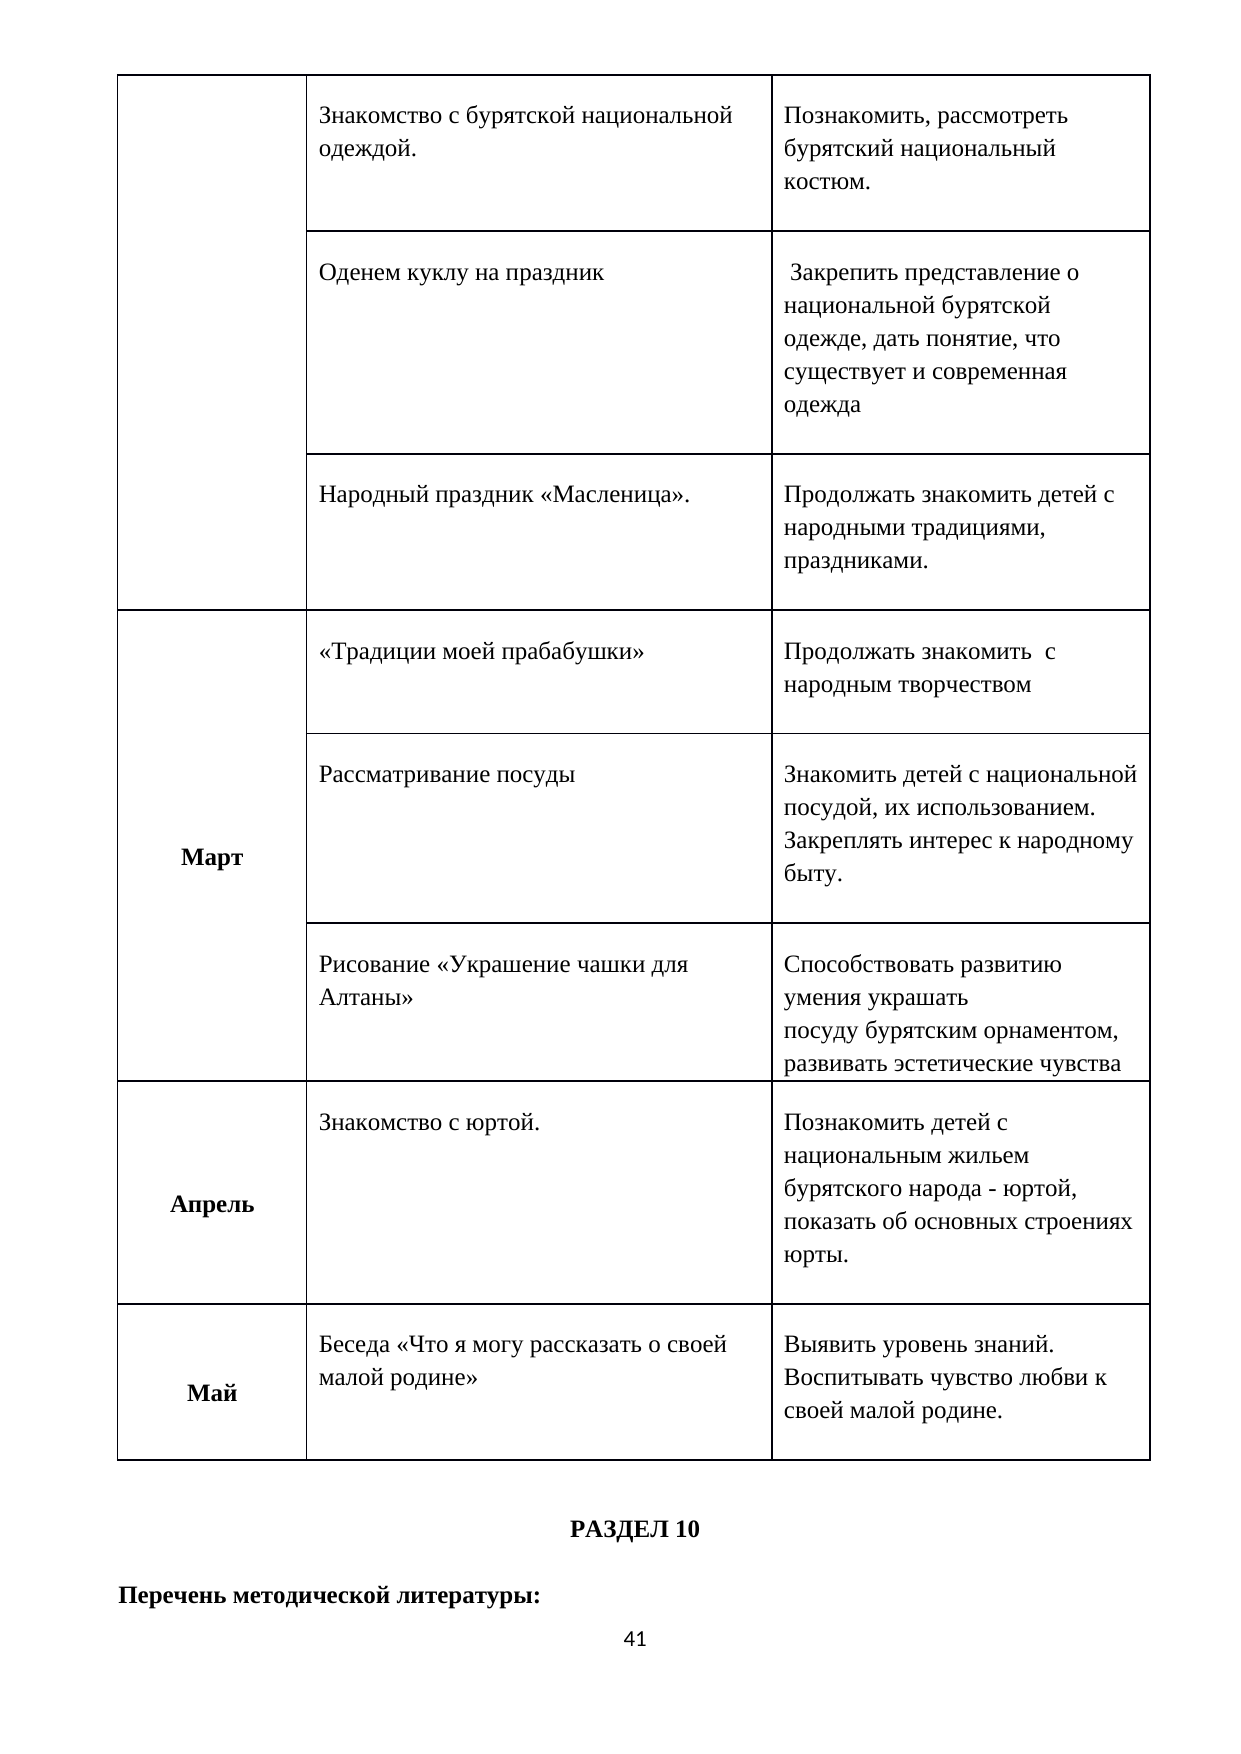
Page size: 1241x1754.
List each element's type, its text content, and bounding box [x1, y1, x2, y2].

text РАЗДЕЛ 10 [118, 1514, 1152, 1542]
table_cell Рисование «Украшение чашки для Алтаны» [307, 924, 771, 1080]
table_cell Народный праздник «Масленица». [307, 455, 771, 609]
table_cell [118, 76, 306, 609]
table_cell Рассматривание посуды [307, 734, 771, 922]
table_cell «Традиции моей прабабушки» [307, 611, 771, 733]
table_cell Беседа «Что я могу рассказать о своей малой родине» [307, 1305, 771, 1459]
table_cell Выявить уровень знаний. Воспитывать чувство любви к своей малой родине. [773, 1305, 1149, 1459]
table_cell Май [118, 1305, 306, 1459]
table_cell Познакомить детей с национальным жильем бурятского народа - юртой, показать об основных строениях юрты. [773, 1082, 1149, 1303]
table_cell Продолжать знакомить с народным творчеством [773, 611, 1149, 733]
table_cell Знакомство с юртой. [307, 1082, 771, 1303]
table_cell Познакомить, рассмотреть бурятский национальный костюм. [773, 76, 1149, 230]
table_cell Апрель [118, 1082, 306, 1303]
text Перечень методической литературы: [118, 1580, 1152, 1608]
table_cell Знакомство с бурятской национальной одеждой. [307, 76, 771, 230]
table_cell Закрепить представление о национальной бурятской одежде, дать понятие, что существует и современная одежда [773, 232, 1149, 453]
table_cell Март [118, 611, 306, 1080]
table_cell Оденем куклу на праздник [307, 232, 771, 453]
table_cell Знакомить детей с национальной посудой, их использованием. Закреплять интерес к народному быту. [773, 734, 1149, 922]
table_cell Способствовать развитию умения украшать посуду бурятским орнаментом, развивать эстетические чувства [773, 924, 1149, 1080]
table_cell Продолжать знакомить детей с народными традициями, праздниками. [773, 455, 1149, 609]
